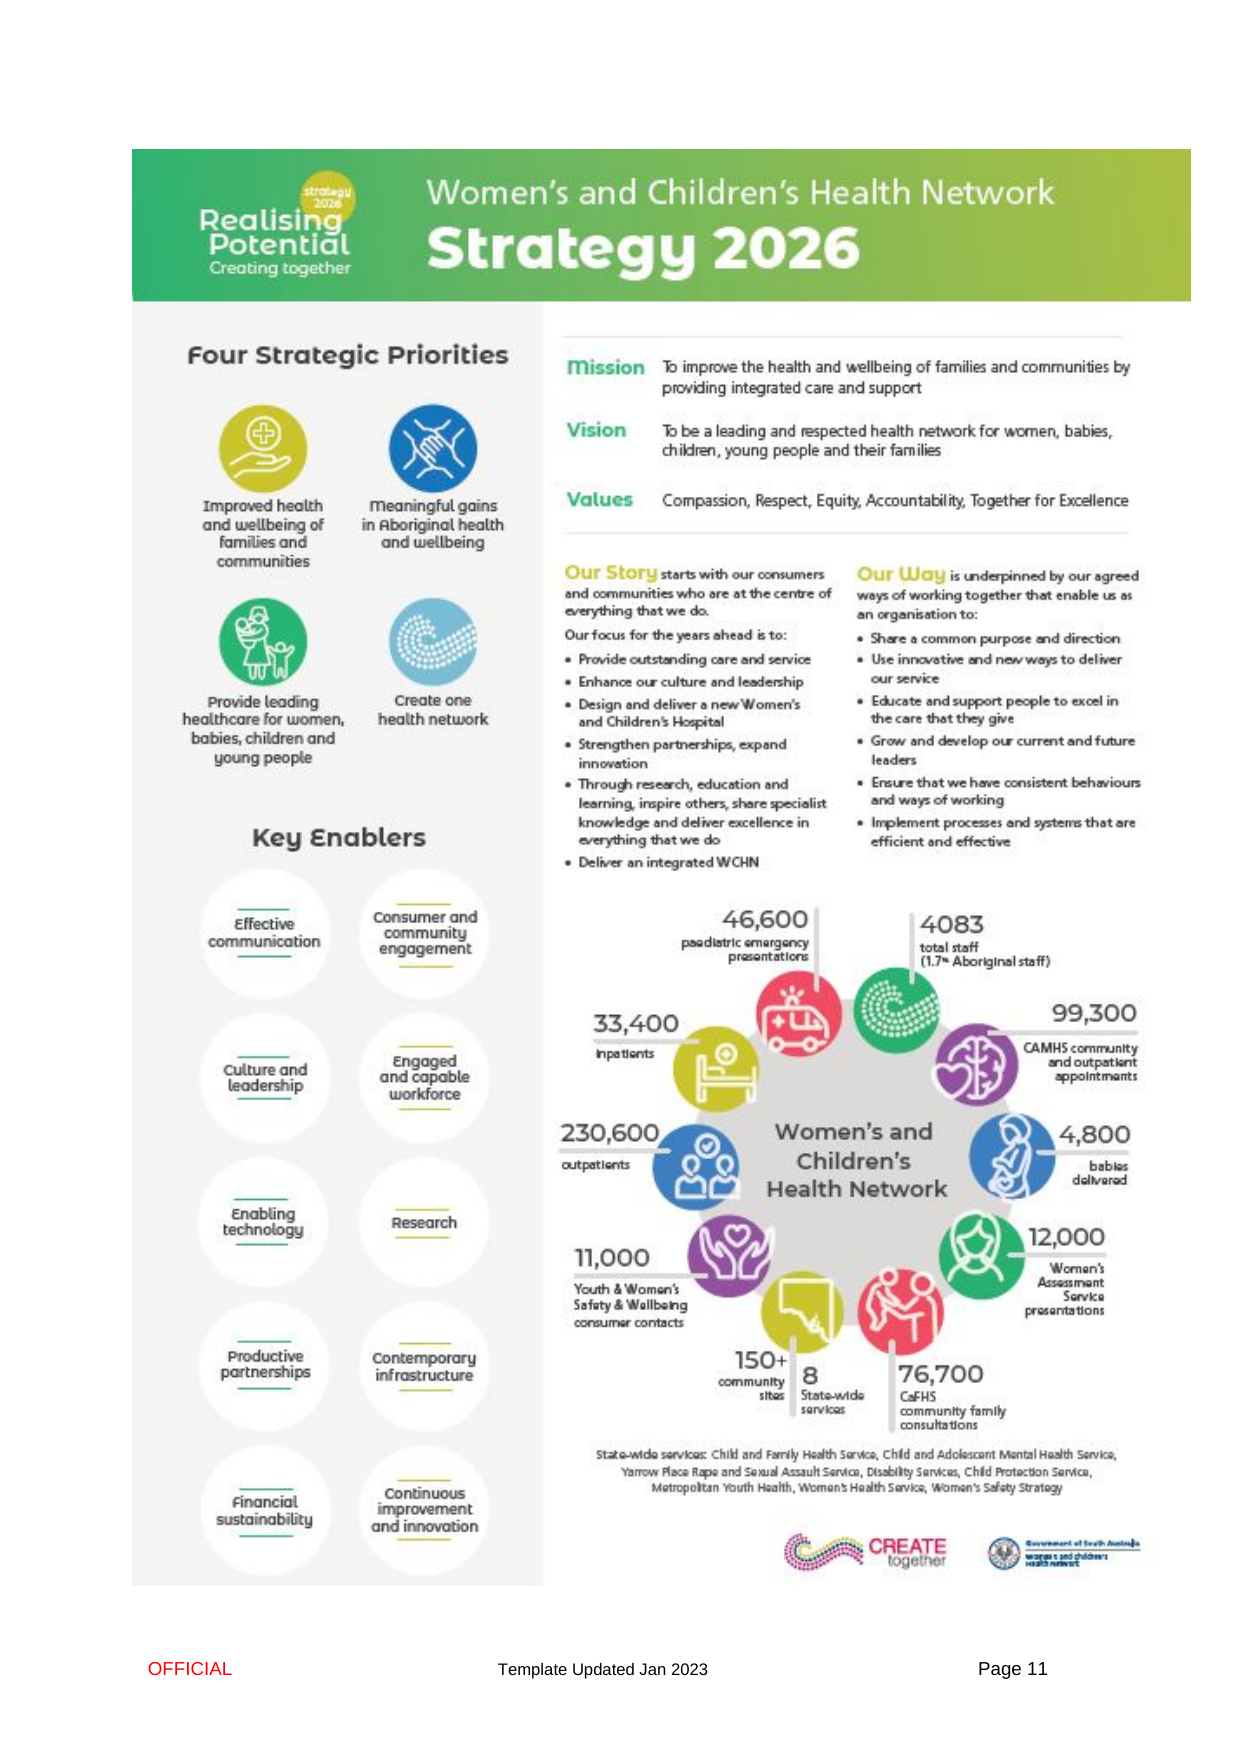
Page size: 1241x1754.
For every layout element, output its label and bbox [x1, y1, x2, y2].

picture [132, 149, 1191, 1586]
